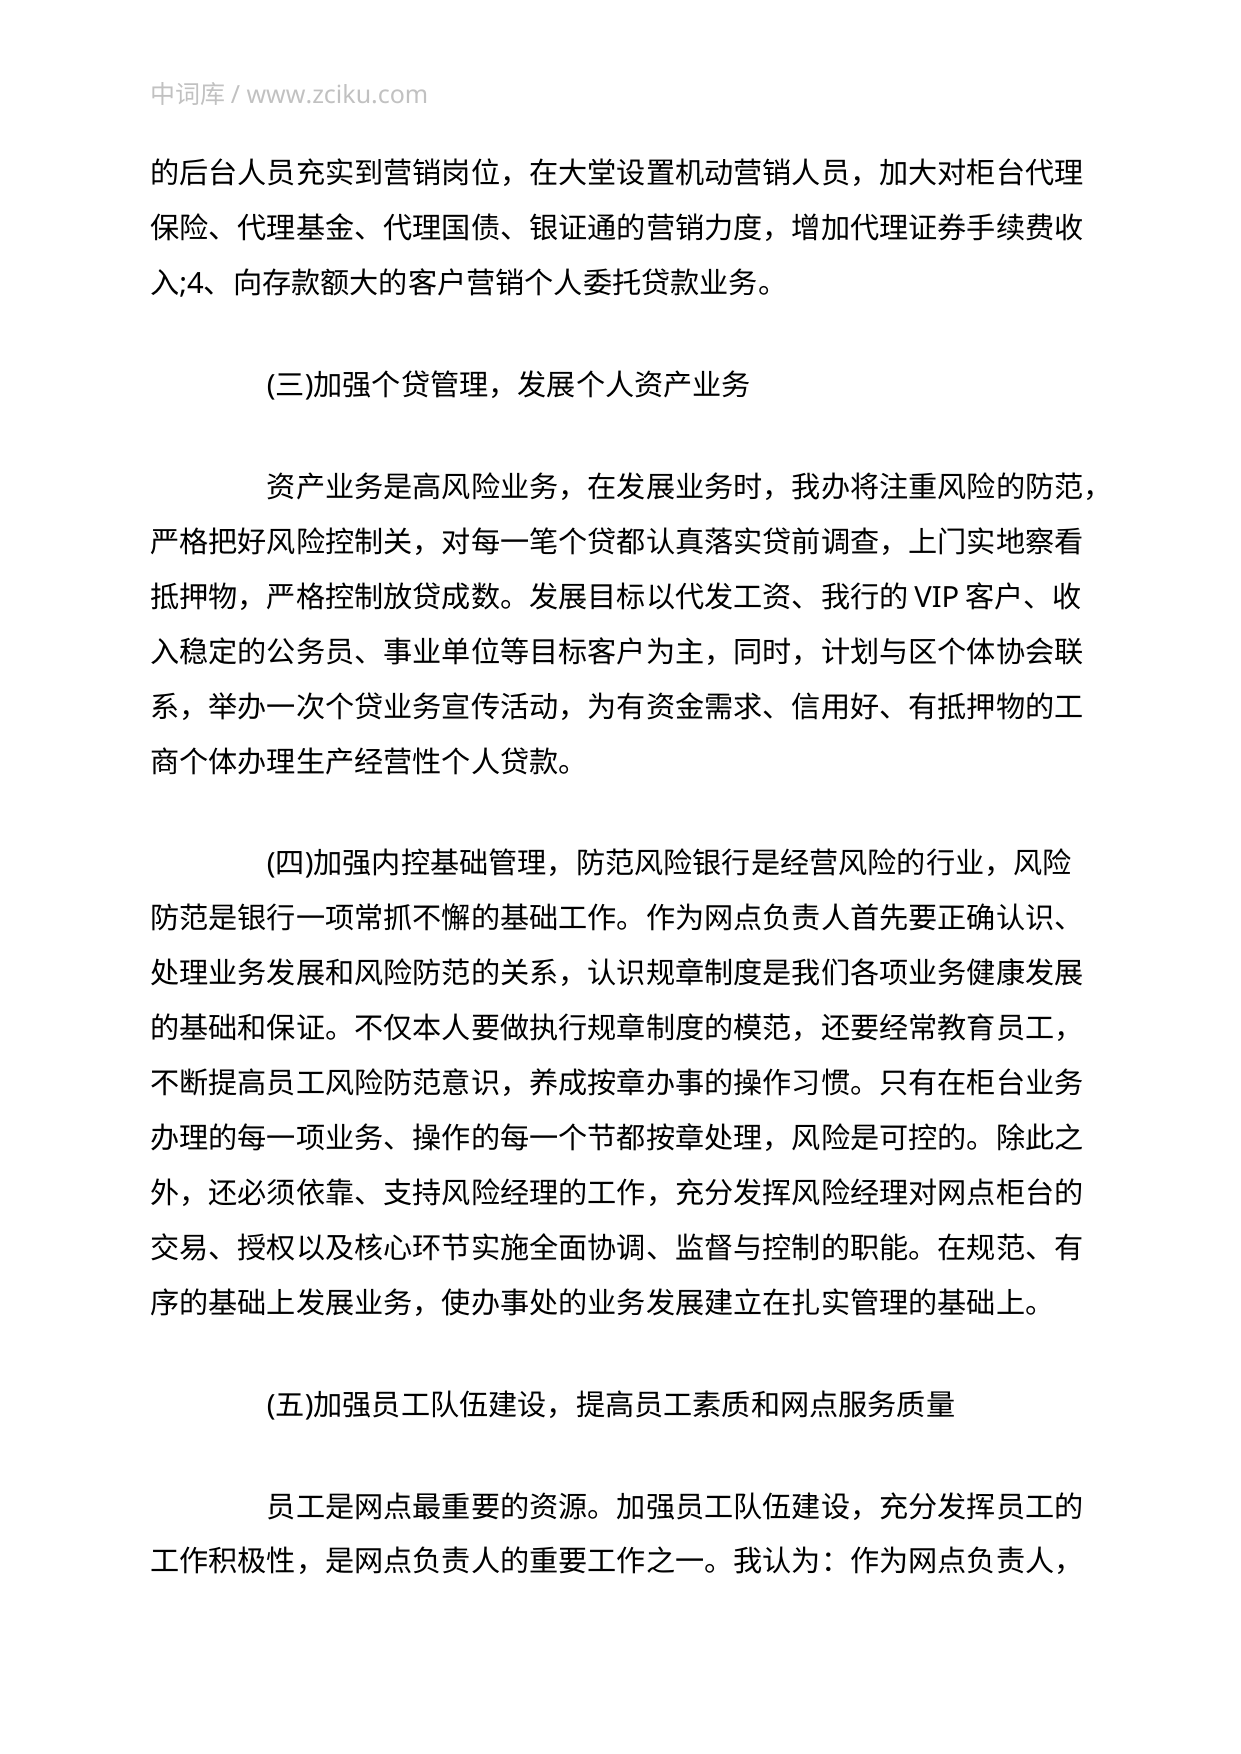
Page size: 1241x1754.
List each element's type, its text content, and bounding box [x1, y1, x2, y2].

text (四)加强内控基础管理，防范风险银行是经营风险的行业，风险防范是银行一项常抓不懈的基础工作。作为网点负责人首先要正确认识、处理业务发展和风险防范的关系，认识规章制度是我们各项业务健康发展的基础和保证。不仅本人要做执行规章制度的模范，还要经常教育员工，不断提高员工风险防范意识，养成按章办事的操作习惯。只有在柜台业务办理的每一项业务、操作的每一个节都按章处理，风险是可控的。除此之外，还必须依靠、支持风险经理的工作，充分发挥风险经理对网点柜台的交易、授权以及核心环节实施全面协调、监督与控制的职能。在规范、有序的基础上发展业务，使办事处的业务发展建立在扎实管理的基础上。 [150, 840, 1090, 1322]
text (三)加强个贷管理，发展个人资产业务 [150, 362, 1090, 404]
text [150, 1483, 1090, 1580]
text (五)加强员工队伍建设，提高员工素质和网点服务质量 [150, 1381, 1090, 1423]
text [150, 150, 1090, 302]
text 资产业务是高风险业务，在发展业务时，我办将注重风险的防范，严格把好风险控制关，对每一笔个贷都认真落实贷前调查，上门实地察看抵押物，严格控制放贷成数。发展目标以代发工资、我行的VIP客户、收入稳定的公务员、事业单位等目标客户为主，同时，计划与区个体协会联系，举办一次个贷业务宣传活动，为有资金需求、信用好、有抵押物的工商个体办理生产经营性个人贷款。 [150, 464, 1090, 781]
